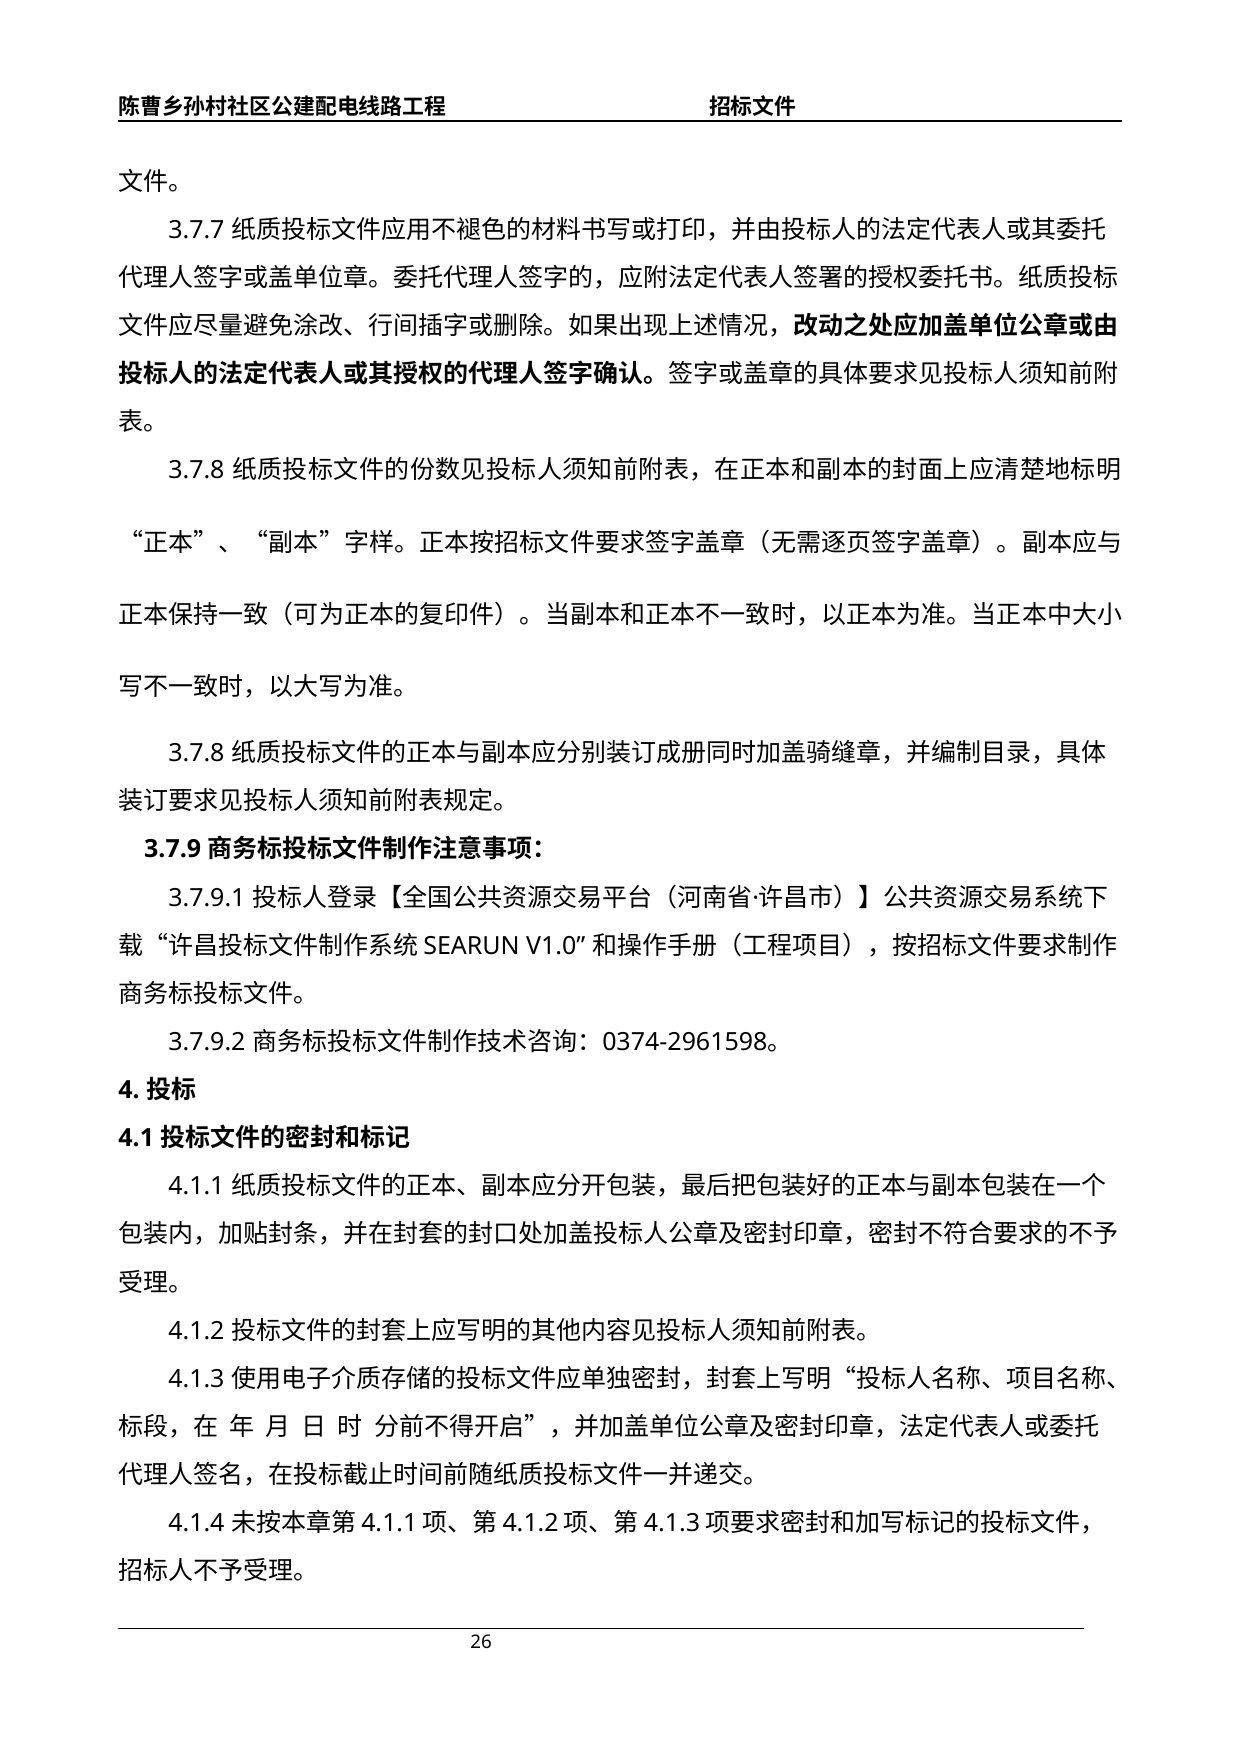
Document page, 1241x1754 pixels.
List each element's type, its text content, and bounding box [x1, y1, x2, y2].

text 4.1 投标文件的密封和标记 [118, 1112, 1122, 1160]
text 3.7.7 纸质投标文件应用不褪色的材料书写或打印，并由投标人的法定代表人或其委托代理人签字或盖单位章。委托代理人签字的，应附法定代表人签署的授权委托书。纸质投标文件应尽量避免涂改、行间插字或删除。如果出现上述情况，改动之处应加盖单位公章或由投标人的法定代表人或其授权的代理人签字确认。签字或盖章的具体要求见投标人须知前附表。 [118, 203, 1122, 444]
text 4.1.2 投标文件的封套上应写明的其他内容见投标人须知前附表。 [118, 1304, 1122, 1352]
text 4.1.1 纸质投标文件的正本、副本应分开包装，最后把包装好的正本与副本包装在一个包装内，加贴封条，并在封套的封口处加盖投标人公章及密封印章，密封不符合要求的不予受理。 [118, 1160, 1122, 1304]
text 4. 投标 [118, 1063, 1122, 1112]
text 3.7.9.1 投标人登录【全国公共资源交易平台（河南省·许昌市）】公共资源交易系统下载“许昌投标文件制作系统SEARUN V1.0” 和操作手册（工程项目），按招标文件要求制作商务标投标文件。 [118, 871, 1122, 1015]
text 3.7.8 纸质投标文件的正本与副本应分别装订成册同时加盖骑缝章，并编制目录，具体装订要求见投标人须知前附表规定。 [118, 727, 1122, 823]
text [118, 155, 1122, 203]
text 4.1.4 未按本章第4.1.1项、第4.1.2项、第4.1.3项要求密封和加写标记的投标文件，招标人不予受理。 [118, 1497, 1122, 1593]
text 3.7.9 商务标投标文件制作注意事项： [118, 823, 1122, 871]
text 4.1.3 使用电子介质存储的投标文件应单独密封，封套上写明“投标人名称、项目名称、标段，在 年 月 日 时 分前不得开启”，并加盖单位公章及密封印章，法定代表人或委托代理人签名，在投标截止时间前随纸质投标文件一并递交。 [118, 1352, 1122, 1497]
text 3.7.8 纸质投标文件的份数见投标人须知前附表，在正本和副本的封面上应清楚地标明“正本”、“副本”字样。正本按招标文件要求签字盖章（无需逐页签字盖章）。副本应与正本保持一致（可为正本的复印件）。当副本和正本不一致时，以正本为准。当正本中大小写不一致时，以大写为准。 [118, 444, 1122, 708]
text 3.7.9.2 商务标投标文件制作技术咨询：0374-2961598。 [118, 1015, 1122, 1063]
